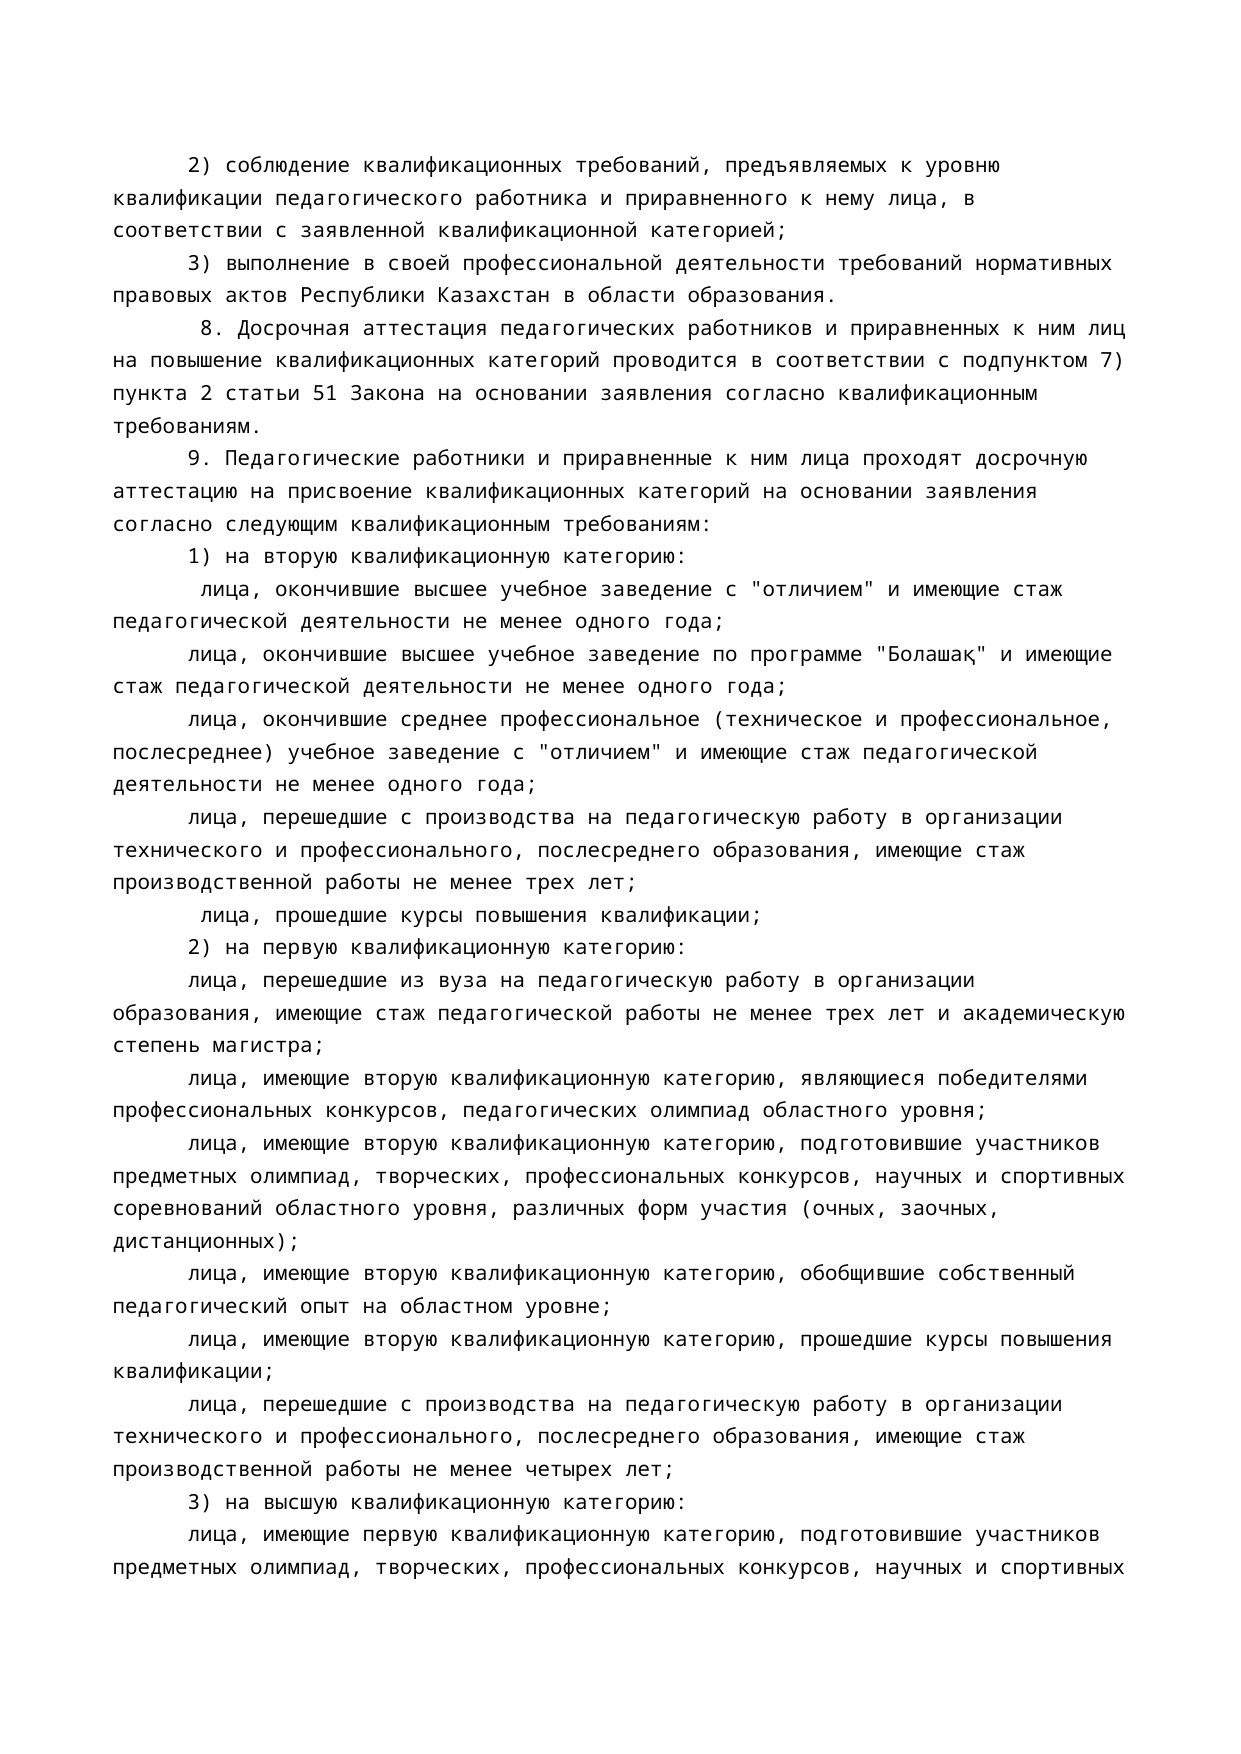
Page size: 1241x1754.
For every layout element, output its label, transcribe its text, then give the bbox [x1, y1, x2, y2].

text лица, перешедшие с производства на педагогическую работу в организации технического и профессионального, послесреднего образования, имеющие стаж производственной работы не менее четырех лет; [112, 1389, 1128, 1483]
text лица, имеющие вторую квалификационную категорию, прошедшие курсы повышения квалификации; [112, 1324, 1128, 1385]
text лица, имеющие вторую квалификационную категорию, обобщившие собственный педагогический опыт на областном уровне; [112, 1258, 1128, 1319]
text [112, 1519, 1128, 1580]
text 2) соблюдение квалификационных требований, предъявляемых к уровню квалификации педагогического работника и приравненного к нему лица, в соответствии с заявленной квалификационной категорией; [112, 150, 1128, 244]
text 8. Досрочная аттестация педагогических работников и приравненных к ним лиц на повышение квалификационных категорий проводится в соответствии с подпунктом 7) пункта 2 статьи 51 Закона на основании заявления согласно квалификационным требованиям. [112, 313, 1128, 439]
text 9. Педагогические работники и приравненные к ним лица проходят досрочную аттестацию на присвоение квалификационных категорий на основании заявления согласно следующим квалификационным требованиям: [112, 443, 1128, 537]
text 2) на первую квалификационную категорию: [112, 932, 1128, 961]
text лица, имеющие вторую квалификационную категорию, подготовившие участников предметных олимпиад, творческих, профессиональных конкурсов, научных и спортивных соревнований областного уровня, различных форм участия (очных, заочных, дистанционных); [112, 1128, 1128, 1254]
text 1) на вторую квалификационную категорию: [112, 541, 1128, 570]
text лица, окончившие высшее учебное заведение с "отличием" и имеющие стаж педагогической деятельности не менее одного года; [112, 574, 1128, 635]
text лица, перешедшие с производства на педагогическую работу в организации технического и профессионального, послесреднего образования, имеющие стаж производственной работы не менее трех лет; [112, 802, 1128, 896]
text лица, окончившие среднее профессиональное (техническое и профессиональное, послесреднее) учебное заведение с "отличием" и имеющие стаж педагогической деятельности не менее одного года; [112, 704, 1128, 798]
text лица, окончившие высшее учебное заведение по программе "Болашақ" и имеющие стаж педагогической деятельности не менее одного года; [112, 639, 1128, 700]
text 3) на высшую квалификационную категорию: [112, 1487, 1128, 1515]
text 3) выполнение в своей профессиональной деятельности требований нормативных правовых актов Республики Казахстан в области образования. [112, 248, 1128, 309]
text лица, прошедшие курсы повышения квалификации; [112, 900, 1128, 928]
text лица, перешедшие из вуза на педагогическую работу в организации образования, имеющие стаж педагогической работы не менее трех лет и академическую степень магистра; [112, 965, 1128, 1059]
text лица, имеющие вторую квалификационную категорию, являющиеся победителями профессиональных конкурсов, педагогических олимпиад областного уровня; [112, 1063, 1128, 1124]
